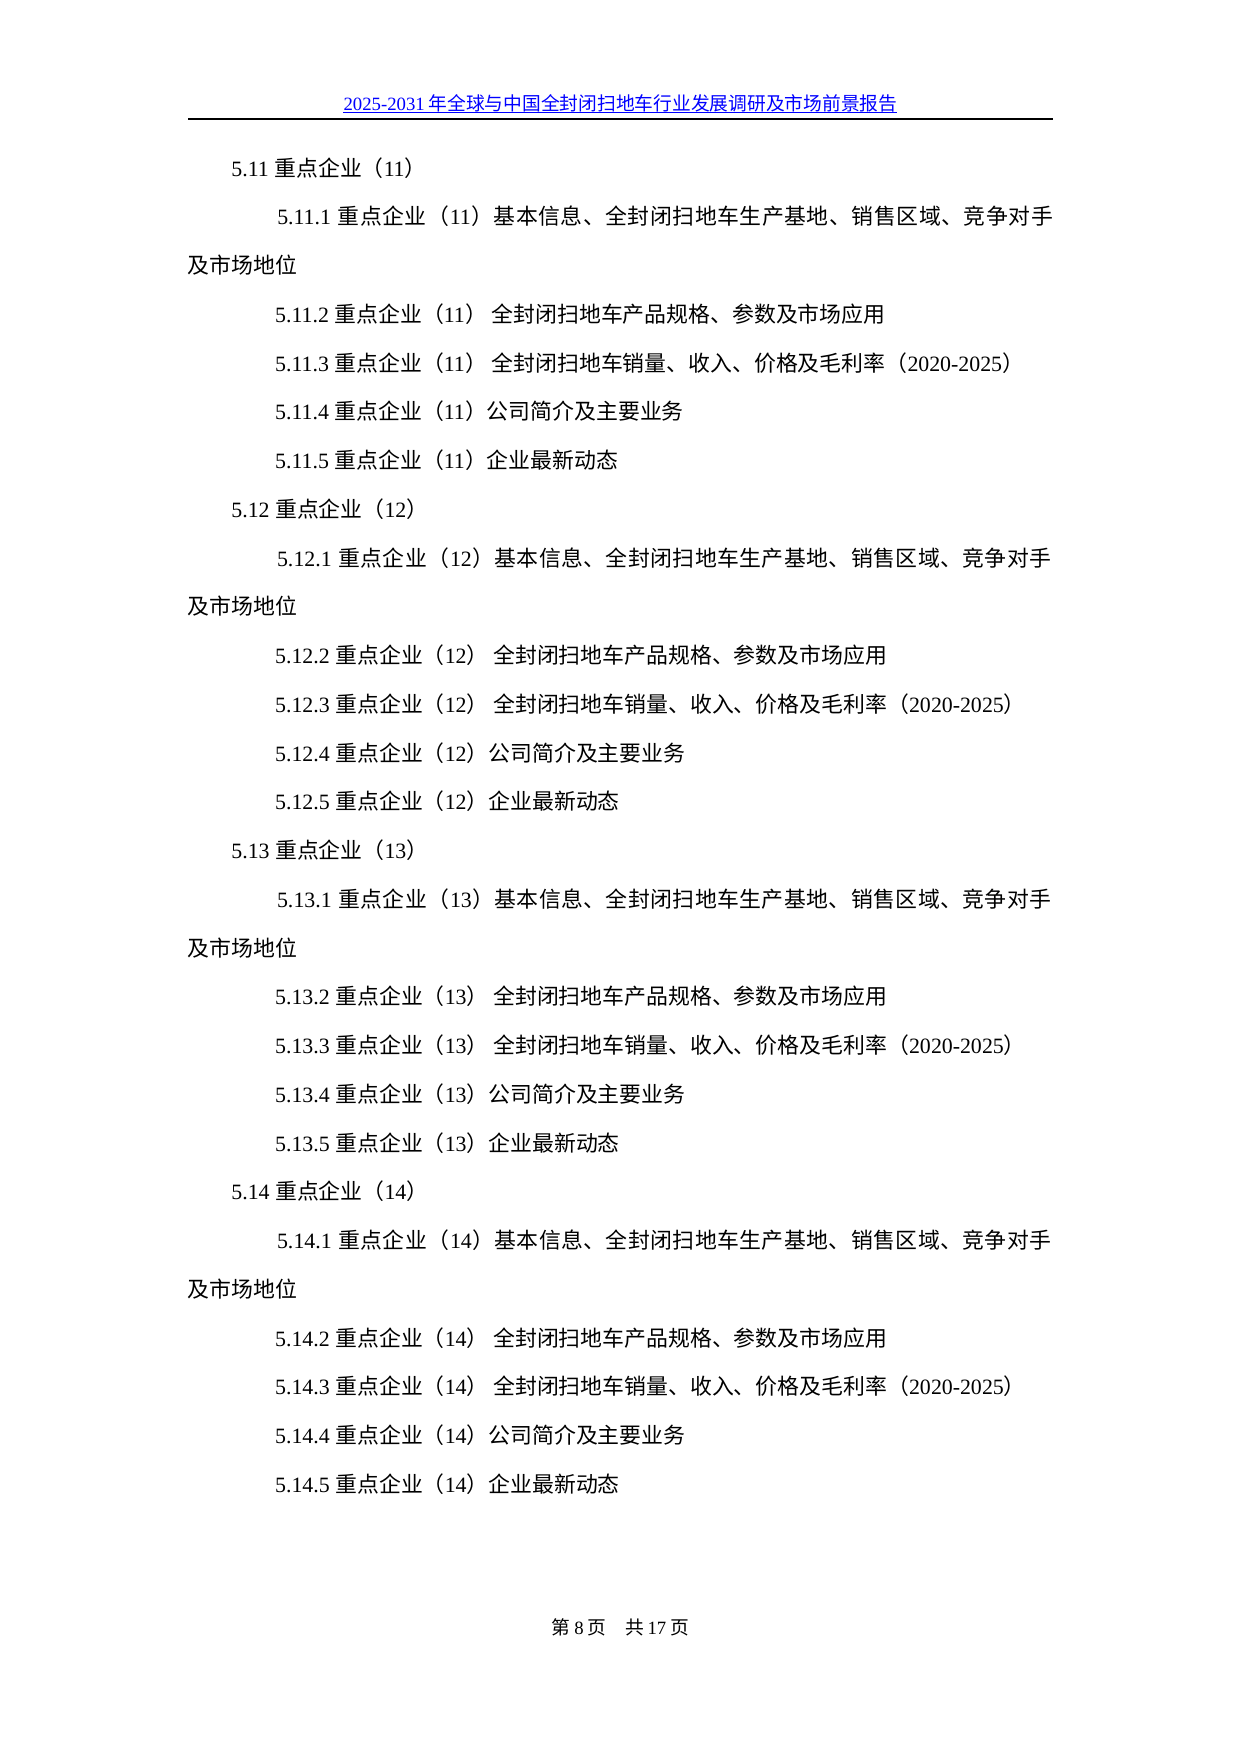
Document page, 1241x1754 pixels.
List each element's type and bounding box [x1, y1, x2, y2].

text [187, 150, 1053, 1499]
